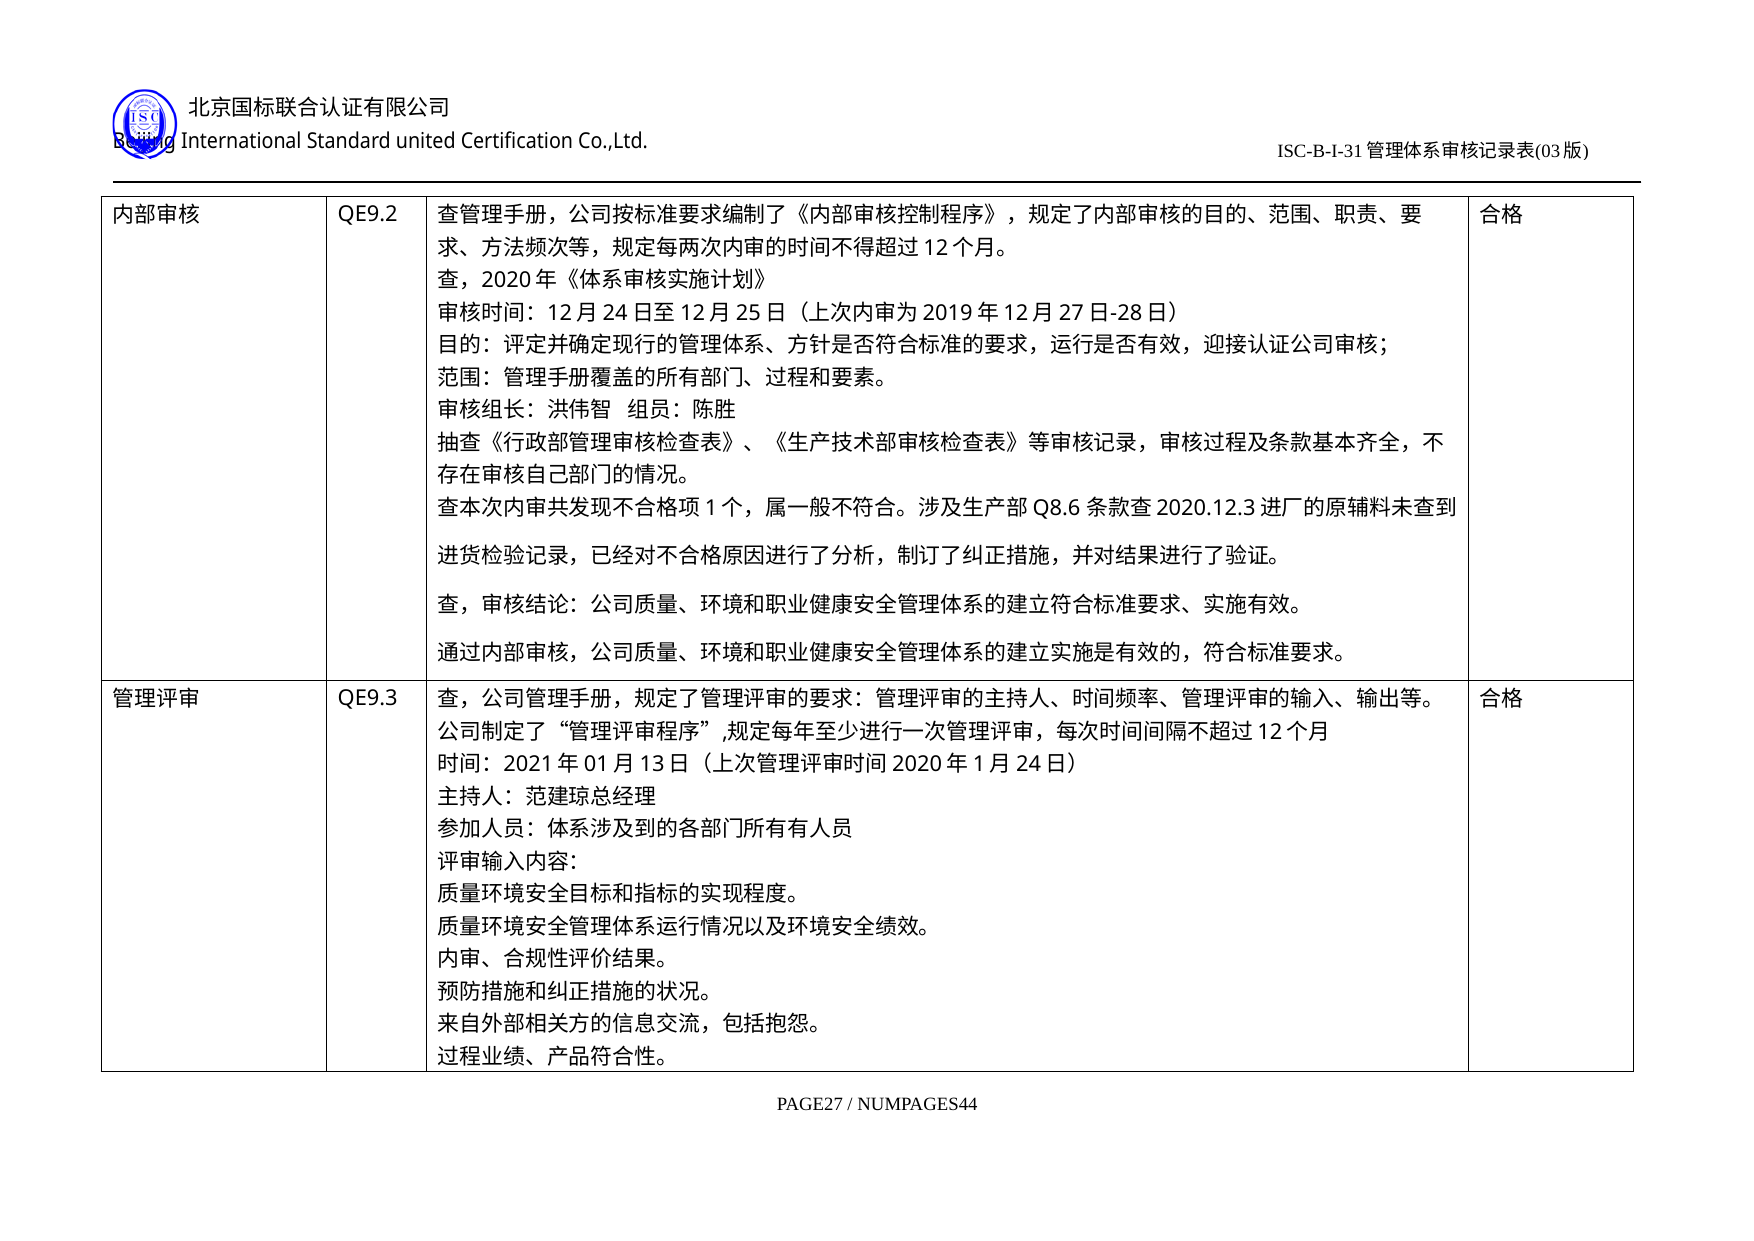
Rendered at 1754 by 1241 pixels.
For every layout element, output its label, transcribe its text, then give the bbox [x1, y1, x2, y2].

picture [112, 89, 180, 158]
table_cell 内部审核 [102, 197, 326, 680]
table_cell QE9.3 [327, 681, 426, 1071]
table_cell 合格 [1469, 681, 1633, 1071]
table_cell 管理评审 [102, 681, 326, 1071]
table_cell 合格 [1469, 197, 1633, 680]
table_cell 查管理手册，公司按标准要求编制了《内部审核控制程序》，规定了内部审核的目的、范围、职责、要求、方法频次等，规定每两次内审的时间不得超过12个月。 查，2020年《体系审核实施计划》 审核时间：12月24日至12月25日（上次内审为2019年12月27日-28日） 目的：评定并确定现行的管理体系、方针是否符合标准的要求，运行是否有效，迎接认证公司审核； 范围：管理手册覆盖的所有部门、过程和要素。 审核组长：洪伟智 组员：陈胜 抽查《行政部管理审核检查表》、《生产技术部审核检查表》等审核记录，审核过程及条款基本齐全，不存在审核自己部门的情况。 查本次内审共发现不合格项1个，属一般不符合。涉及生产部Q8.6 条款查2020.12.3进厂的原辅料未查到进货检验记录，已经对不合格原因进行了分析，制订了纠正措施，并对结果进行了验证。 查，审核结论：公司质量、环境和职业健康安全管理体系的建立符合标准要求、实施有效。 通过内部审核，公司质量、环境和职业健康安全管理体系的建立实施是有效的，符合标准要求。 [427, 197, 1468, 680]
table_cell QE9.2 [327, 197, 426, 680]
